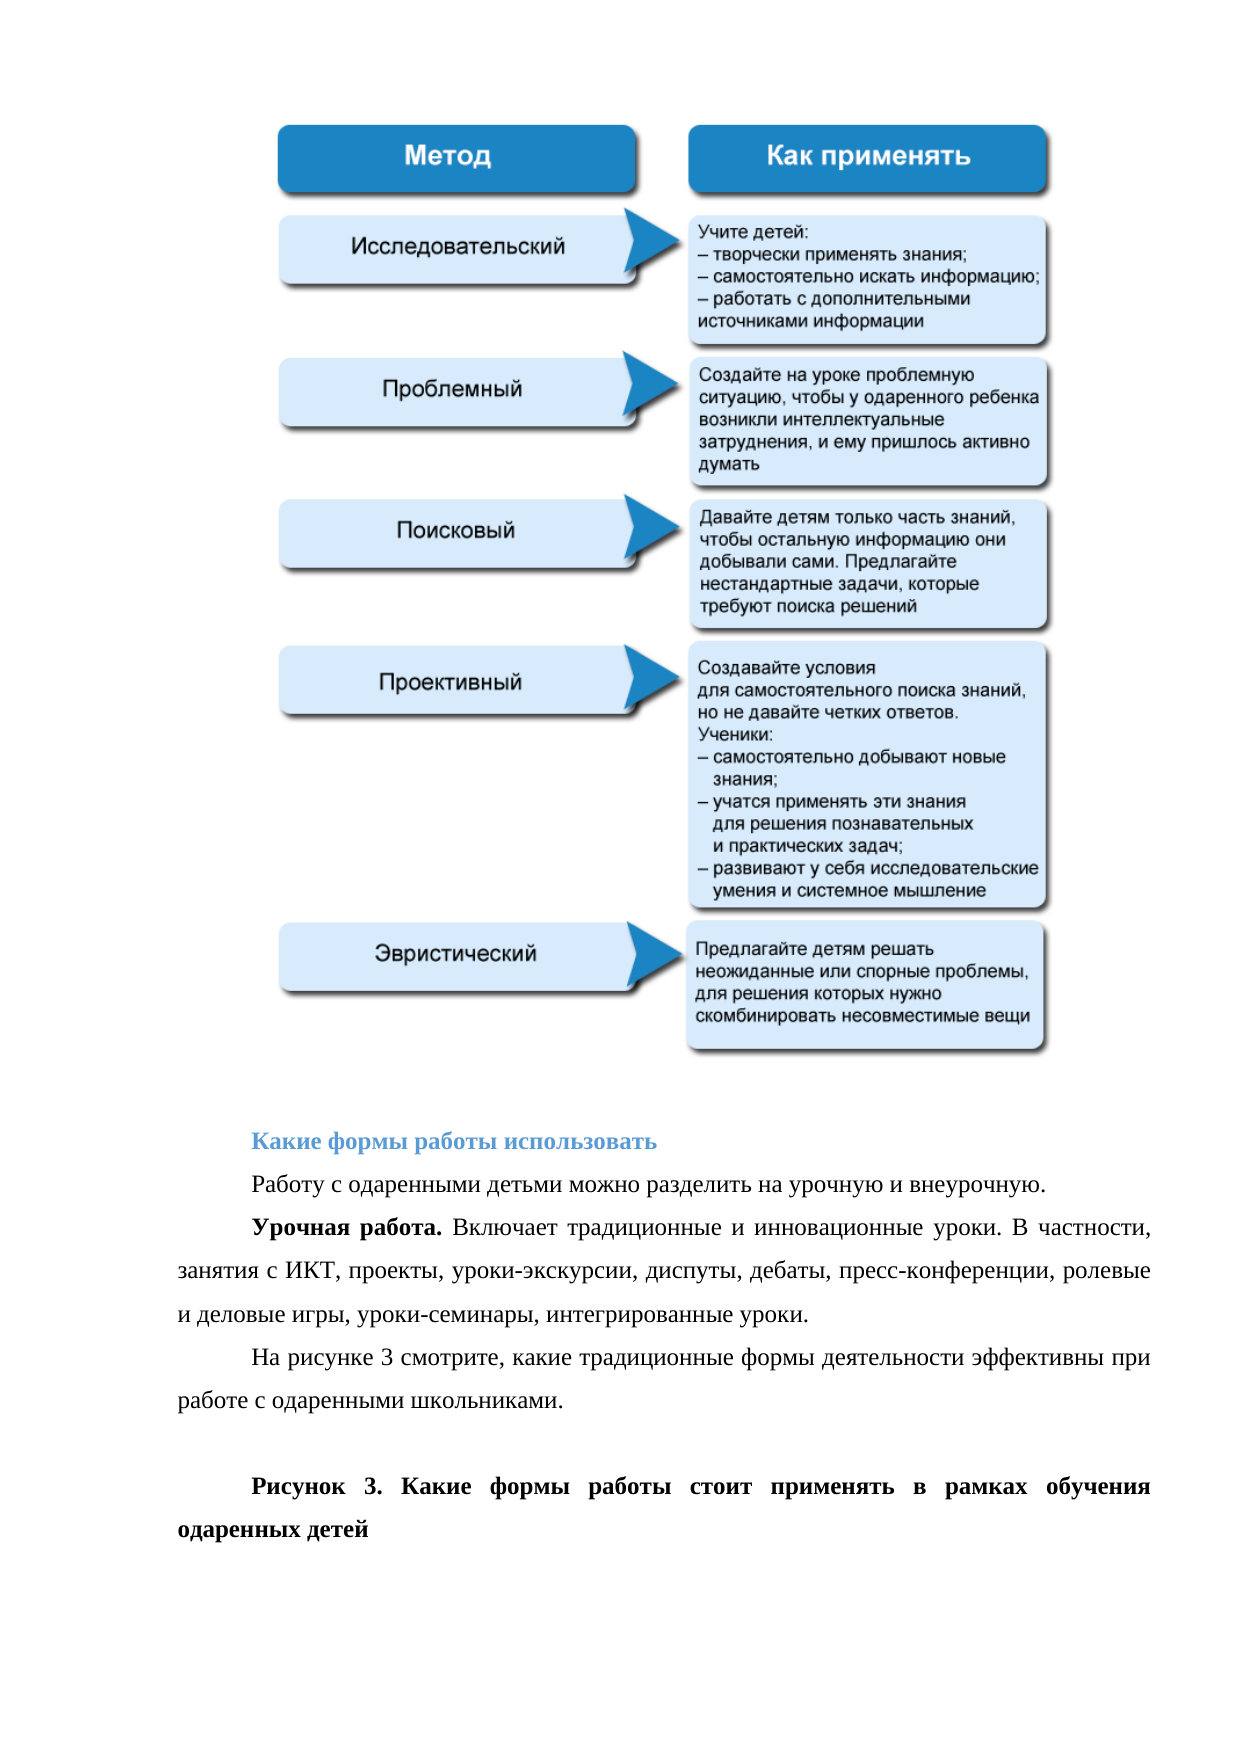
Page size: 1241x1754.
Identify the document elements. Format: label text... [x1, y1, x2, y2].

text Работу с одаренными детьми можно разделить на урочную и внеурочную. [177, 1169, 1152, 1198]
text Рисунок 3. Какие формы работы стоит применять в рамках обучения одаренных детей [177, 1471, 1152, 1543]
subtitle Какие формы работы использовать [177, 1126, 1152, 1155]
text Урочная работа. Включает традиционные и инновационные уроки. В частности, занятия с ИКТ, проекты, уроки-экскурсии, диспуты, дебаты, пресс-конференции, ролевые и деловые игры, уроки-семинары, интегрированные уроки. [177, 1212, 1152, 1327]
picture [257, 118, 1068, 1064]
text На рисунке 3 смотрите, какие традиционные формы деятельности эффективны при работе с одаренными школьниками. [177, 1342, 1152, 1414]
